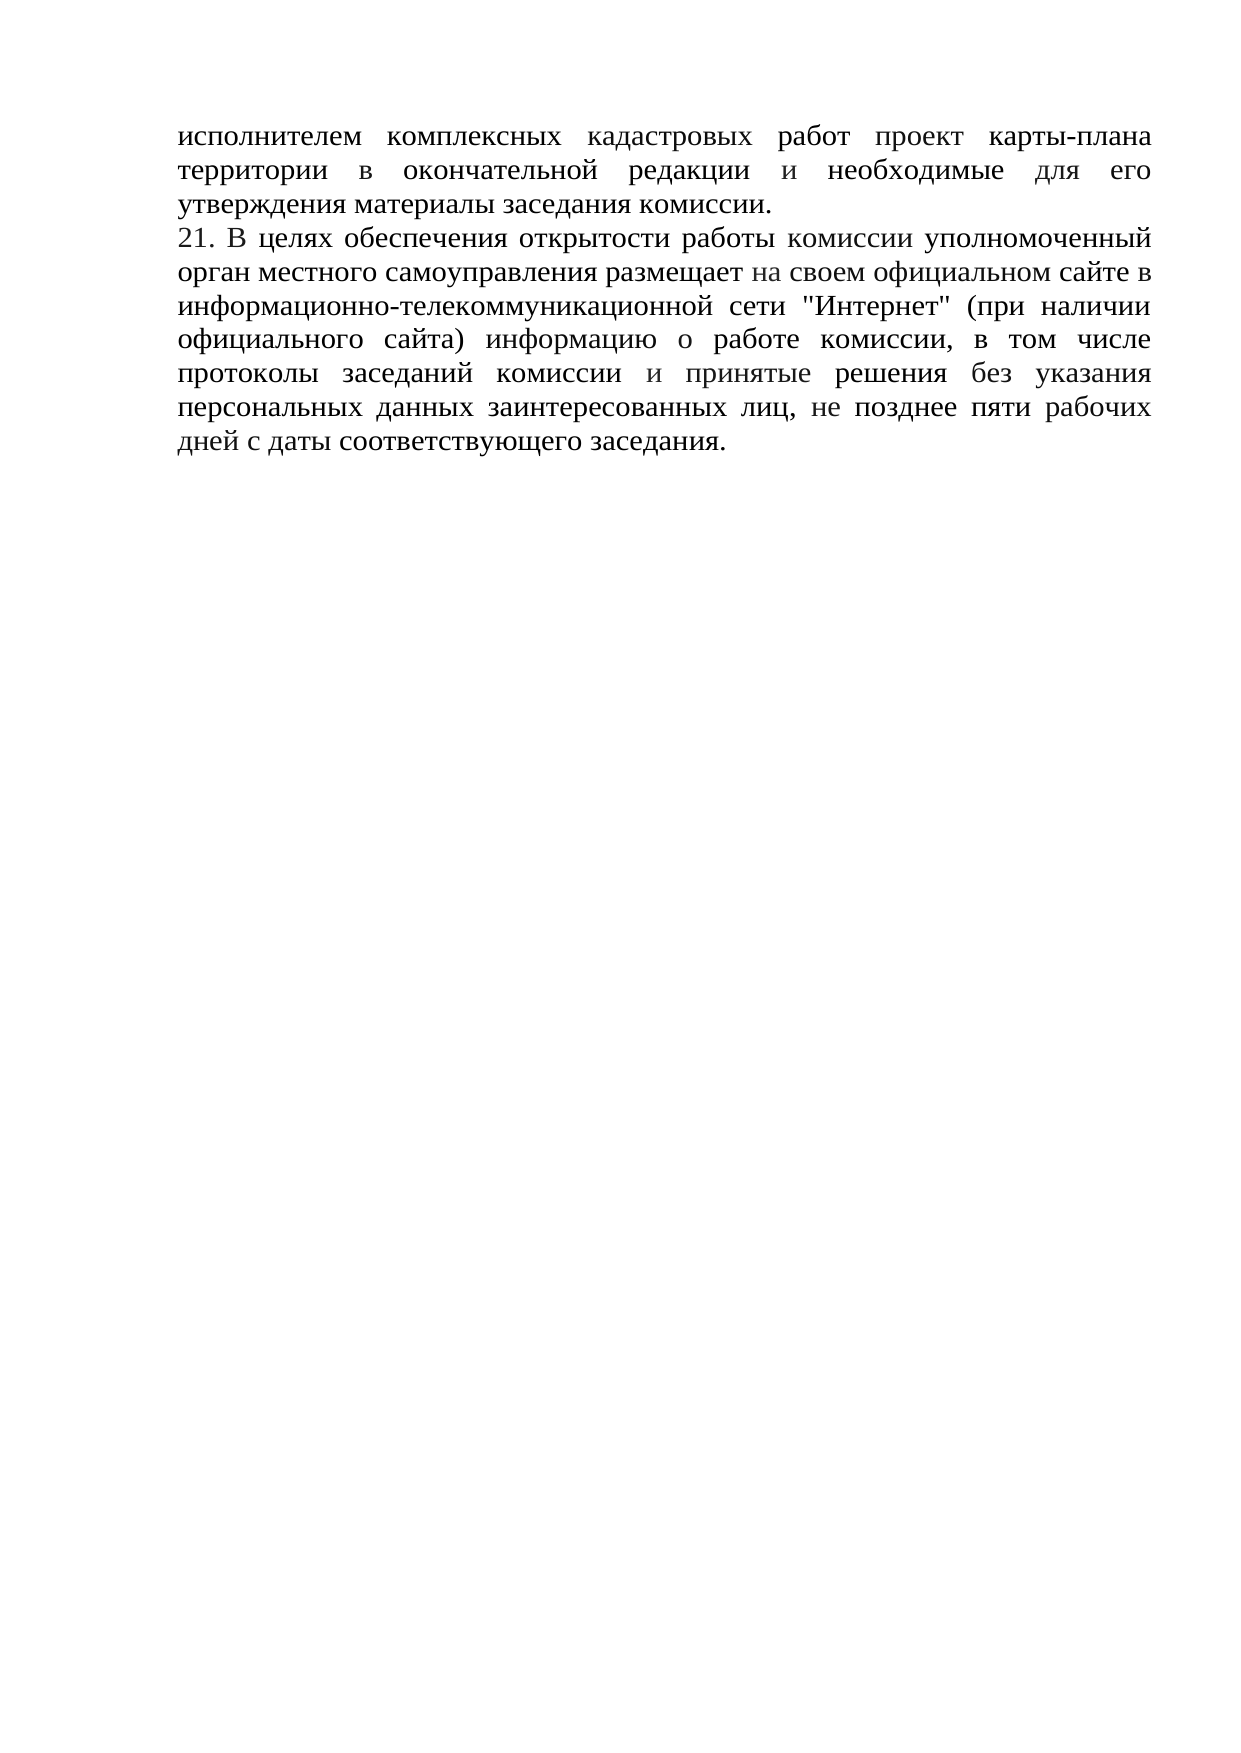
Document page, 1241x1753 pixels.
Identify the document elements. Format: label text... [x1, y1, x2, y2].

text 21. В целях обеспечения открытости работы комиссии уполномоченный орган местного самоуправления размещает на своем официальном сайте в информационно-телекоммуникационной сети "Интернет" (при наличии официального сайта) информацию о работе комиссии, в том числе протоколы заседаний комиссии и принятые решения без указания персональных данных заинтересованных лиц, не позднее пяти рабочих дней с даты соответствующего заседания. [177, 220, 1152, 457]
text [177, 118, 1152, 219]
